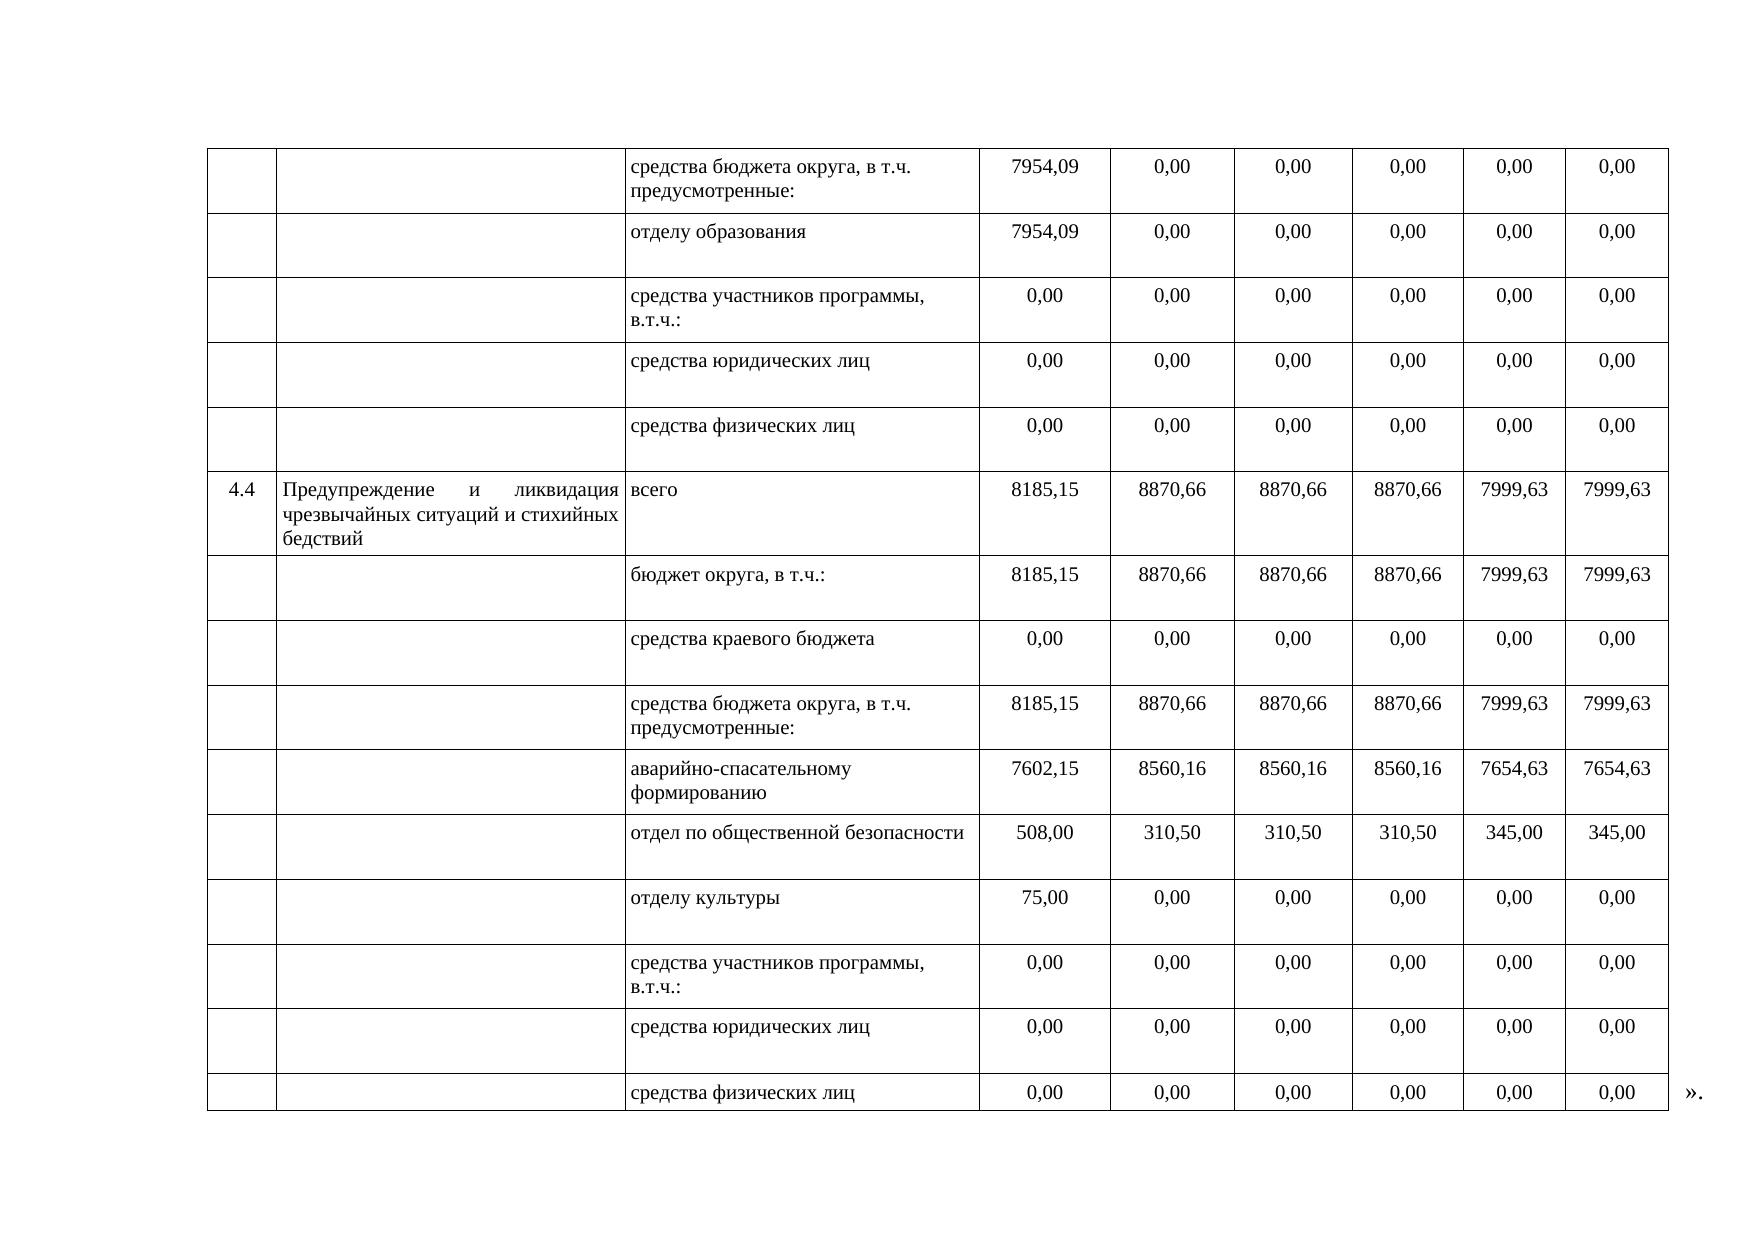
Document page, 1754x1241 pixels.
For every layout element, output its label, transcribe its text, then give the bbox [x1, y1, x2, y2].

table_cell 8870,66 [1235, 686, 1352, 749]
table_cell [277, 750, 625, 814]
table_cell 7999,63 [1464, 556, 1565, 620]
table_cell [208, 1074, 276, 1110]
table_cell 0,00 [1111, 621, 1234, 685]
table_cell [208, 408, 276, 471]
table_cell 0,00 [1566, 880, 1668, 943]
table_cell 8870,66 [1235, 472, 1352, 555]
table_cell 310,50 [1111, 815, 1234, 879]
table_cell 0,00 [1464, 880, 1565, 943]
table_cell 75,00 [980, 880, 1110, 943]
table_cell [277, 343, 625, 406]
table_cell 7999,63 [1566, 686, 1668, 749]
table_cell 0,00 [1111, 214, 1234, 277]
table_cell 8560,16 [1235, 750, 1352, 814]
table_cell средства юридических лиц [626, 1009, 979, 1073]
table_cell [277, 1074, 625, 1110]
table_cell 7999,63 [1464, 686, 1565, 749]
table_cell [277, 686, 625, 749]
table_cell [277, 1009, 625, 1073]
table_cell 0,00 [980, 343, 1110, 406]
table_cell 0,00 [1235, 214, 1352, 277]
table_cell аварийно-спасательному формированию [626, 750, 979, 814]
table_cell 0,00 [980, 408, 1110, 471]
table_cell 345,00 [1566, 815, 1668, 879]
table_cell 7954,09 [980, 149, 1110, 212]
table_cell [277, 149, 625, 212]
table_cell 7999,63 [1566, 472, 1668, 555]
table_cell 8185,15 [980, 686, 1110, 749]
table_cell 0,00 [1464, 945, 1565, 1008]
table_cell 0,00 [1235, 278, 1352, 342]
table_cell 0,00 [1111, 149, 1234, 212]
table_cell 0,00 [1566, 621, 1668, 685]
table_cell 0,00 [1353, 1009, 1463, 1073]
table_cell 0,00 [1353, 149, 1463, 212]
table_cell 310,50 [1353, 815, 1463, 879]
table_cell 0,00 [1235, 1009, 1352, 1073]
table_cell 0,00 [1464, 621, 1565, 685]
table_cell 0,00 [1235, 408, 1352, 471]
table_cell 0,00 [1353, 408, 1463, 471]
table_cell [208, 278, 276, 342]
table_cell 0,00 [1464, 408, 1565, 471]
table_cell [208, 750, 276, 814]
table_cell 0,00 [980, 1074, 1110, 1110]
table_cell средства участников программы, в.т.ч.: [626, 945, 979, 1008]
table_cell 0,00 [1464, 149, 1565, 212]
table_cell [208, 945, 276, 1008]
table_cell 0,00 [1464, 278, 1565, 342]
table_cell 0,00 [980, 1009, 1110, 1073]
table_cell средства бюджета округа, в т.ч. предусмотренные: [626, 686, 979, 749]
table_cell 7602,15 [980, 750, 1110, 814]
table_cell [277, 880, 625, 943]
table_cell 0,00 [1464, 1074, 1565, 1110]
table_cell 0,00 [1566, 1074, 1668, 1110]
table_cell ». [1669, 1073, 1709, 1110]
table_cell [277, 214, 625, 277]
table_cell 8870,66 [1353, 556, 1463, 620]
table_cell 0,00 [1353, 945, 1463, 1008]
table_cell 0,00 [1111, 278, 1234, 342]
table_cell [208, 343, 276, 406]
table_cell Предупреждение и ликвидация чрезвычайных ситуаций и стихийных бедствий [277, 472, 625, 555]
table_cell средства бюджета округа, в т.ч. предусмотренные: [626, 149, 979, 212]
table_cell средства краевого бюджета [626, 621, 979, 685]
table_cell 0,00 [1111, 880, 1234, 943]
table_cell 8185,15 [980, 556, 1110, 620]
table_cell [277, 621, 625, 685]
table_cell 508,00 [980, 815, 1110, 879]
table_cell 4.4 [208, 472, 276, 555]
table_cell 0,00 [1353, 621, 1463, 685]
table_cell средства юридических лиц [626, 343, 979, 406]
table_cell всего [626, 472, 979, 555]
table_cell бюджет округа, в т.ч.: [626, 556, 979, 620]
table_cell 7654,63 [1566, 750, 1668, 814]
table_cell 0,00 [1111, 1074, 1234, 1110]
table_cell 8870,66 [1353, 472, 1463, 555]
table_cell отдел по общественной безопасности [626, 815, 979, 879]
table_cell [208, 214, 276, 277]
table_cell 0,00 [1235, 880, 1352, 943]
table_cell 0,00 [1235, 1074, 1352, 1110]
table_cell 0,00 [1111, 408, 1234, 471]
table_cell 8185,15 [980, 472, 1110, 555]
table_cell средства физических лиц [626, 408, 979, 471]
table_cell средства физических лиц [626, 1074, 979, 1110]
table_cell 0,00 [1353, 214, 1463, 277]
table_cell 8560,16 [1111, 750, 1234, 814]
table_cell 0,00 [1566, 1009, 1668, 1073]
table_cell [208, 686, 276, 749]
table_cell 0,00 [980, 278, 1110, 342]
table_cell 0,00 [1464, 214, 1565, 277]
table_cell 8870,66 [1111, 686, 1234, 749]
table_cell [277, 556, 625, 620]
table_cell [208, 149, 276, 212]
table_cell отделу образования [626, 214, 979, 277]
table_cell 0,00 [1566, 408, 1668, 471]
table_cell 0,00 [1235, 343, 1352, 406]
table_cell 0,00 [1353, 278, 1463, 342]
table_cell 0,00 [1566, 945, 1668, 1008]
table_cell 8870,66 [1235, 556, 1352, 620]
table_cell [208, 621, 276, 685]
table_cell 0,00 [1353, 343, 1463, 406]
table_cell 0,00 [980, 945, 1110, 1008]
table_cell 0,00 [1566, 149, 1668, 212]
table_cell 0,00 [1464, 1009, 1565, 1073]
table_cell [208, 1009, 276, 1073]
table_cell 0,00 [1353, 880, 1463, 943]
table_cell [208, 556, 276, 620]
table_cell 0,00 [1235, 149, 1352, 212]
table_cell [208, 815, 276, 879]
table_cell 7999,63 [1464, 472, 1565, 555]
table_cell 345,00 [1464, 815, 1565, 879]
table_cell 8870,66 [1111, 472, 1234, 555]
table_cell 7999,63 [1566, 556, 1668, 620]
table_cell 0,00 [1235, 621, 1352, 685]
table_cell [277, 945, 625, 1008]
table_cell 8870,66 [1353, 686, 1463, 749]
table_cell отделу культуры [626, 880, 979, 943]
table_cell [277, 278, 625, 342]
table_cell 0,00 [1566, 343, 1668, 406]
table_cell 0,00 [980, 621, 1110, 685]
table_cell 0,00 [1464, 343, 1565, 406]
table_cell 0,00 [1111, 1009, 1234, 1073]
table_cell 0,00 [1566, 214, 1668, 277]
table_cell 0,00 [1353, 1074, 1463, 1110]
table_cell 7654,63 [1464, 750, 1565, 814]
table_cell [277, 408, 625, 471]
table_cell средства участников программы, в.т.ч.: [626, 278, 979, 342]
table_cell 8870,66 [1111, 556, 1234, 620]
table_cell 0,00 [1111, 945, 1234, 1008]
table_cell [208, 880, 276, 943]
table_cell 0,00 [1566, 278, 1668, 342]
table_cell 7954,09 [980, 214, 1110, 277]
table_cell 310,50 [1235, 815, 1352, 879]
table_cell 0,00 [1235, 945, 1352, 1008]
table_cell 0,00 [1111, 343, 1234, 406]
table_cell 8560,16 [1353, 750, 1463, 814]
table_cell [277, 815, 625, 879]
